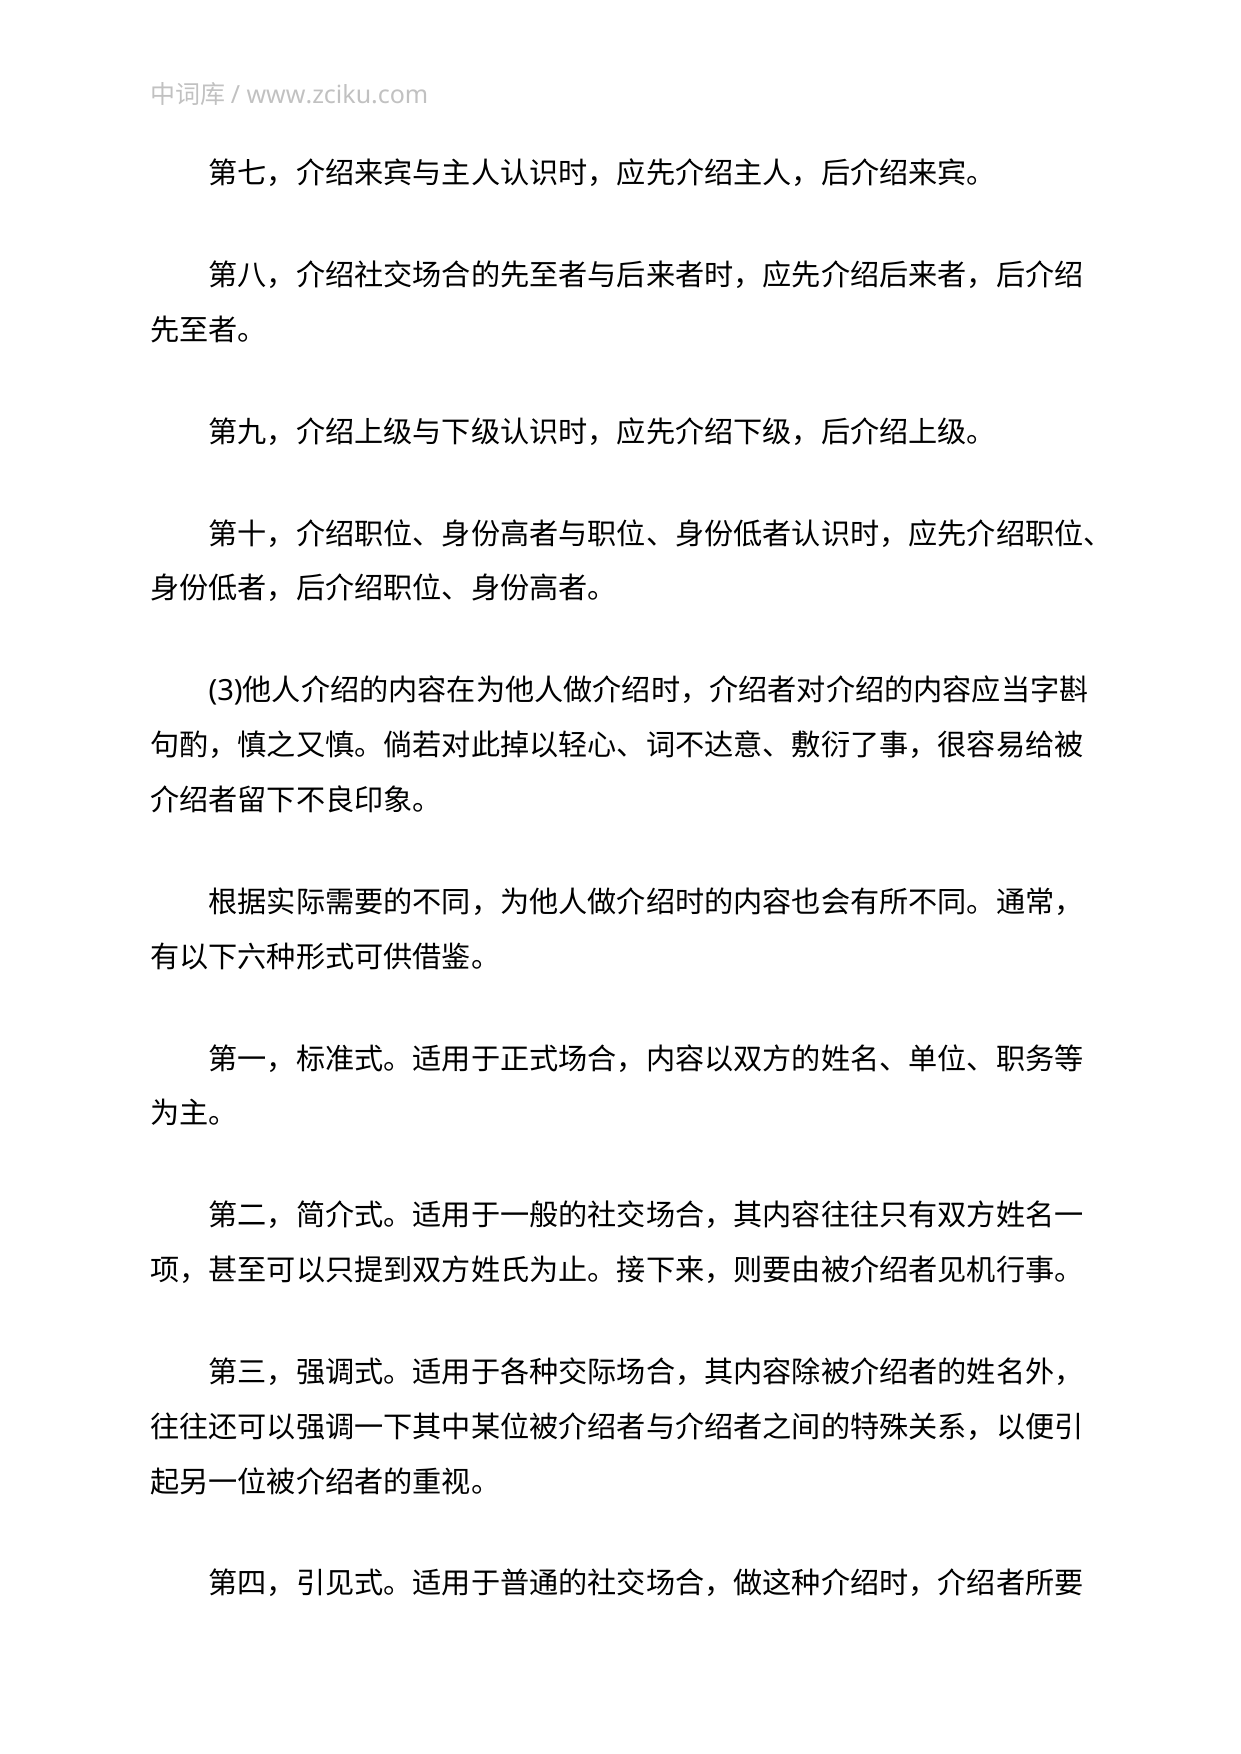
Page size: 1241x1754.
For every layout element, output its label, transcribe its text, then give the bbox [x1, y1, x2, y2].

text 第一，标准式。适用于正式场合，内容以双方的姓名、单位、职务等为主。 [150, 1035, 1090, 1132]
text 第二，简介式。适用于一般的社交场合，其内容往往只有双方姓名一项，甚至可以只提到双方姓氏为止。接下来，则要由被介绍者见机行事。 [150, 1192, 1090, 1289]
text (3)他人介绍的内容在为他人做介绍时，介绍者对介绍的内容应当字斟句酌，慎之又慎。倘若对此掉以轻心、词不达意、敷衍了事，很容易给被介绍者留下不良印象。 [150, 667, 1090, 819]
text 第八，介绍社交场合的先至者与后来者时，应先介绍后来者，后介绍先至者。 [150, 252, 1090, 349]
text 第十，介绍职位、身份高者与职位、身份低者认识时，应先介绍职位、身份低者，后介绍职位、身份高者。 [150, 510, 1090, 607]
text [150, 1560, 1090, 1602]
text 第七，介绍来宾与主人认识时，应先介绍主人，后介绍来宾。 [150, 150, 1090, 192]
text 根据实际需要的不同，为他人做介绍时的内容也会有所不同。通常，有以下六种形式可供借鉴。 [150, 878, 1090, 976]
text 第九，介绍上级与下级认识时，应先介绍下级，后介绍上级。 [150, 408, 1090, 451]
text 第三，强调式。适用于各种交际场合，其内容除被介绍者的姓名外，往往还可以强调一下其中某位被介绍者与介绍者之间的特殊关系，以便引起另一位被介绍者的重视。 [150, 1348, 1090, 1501]
